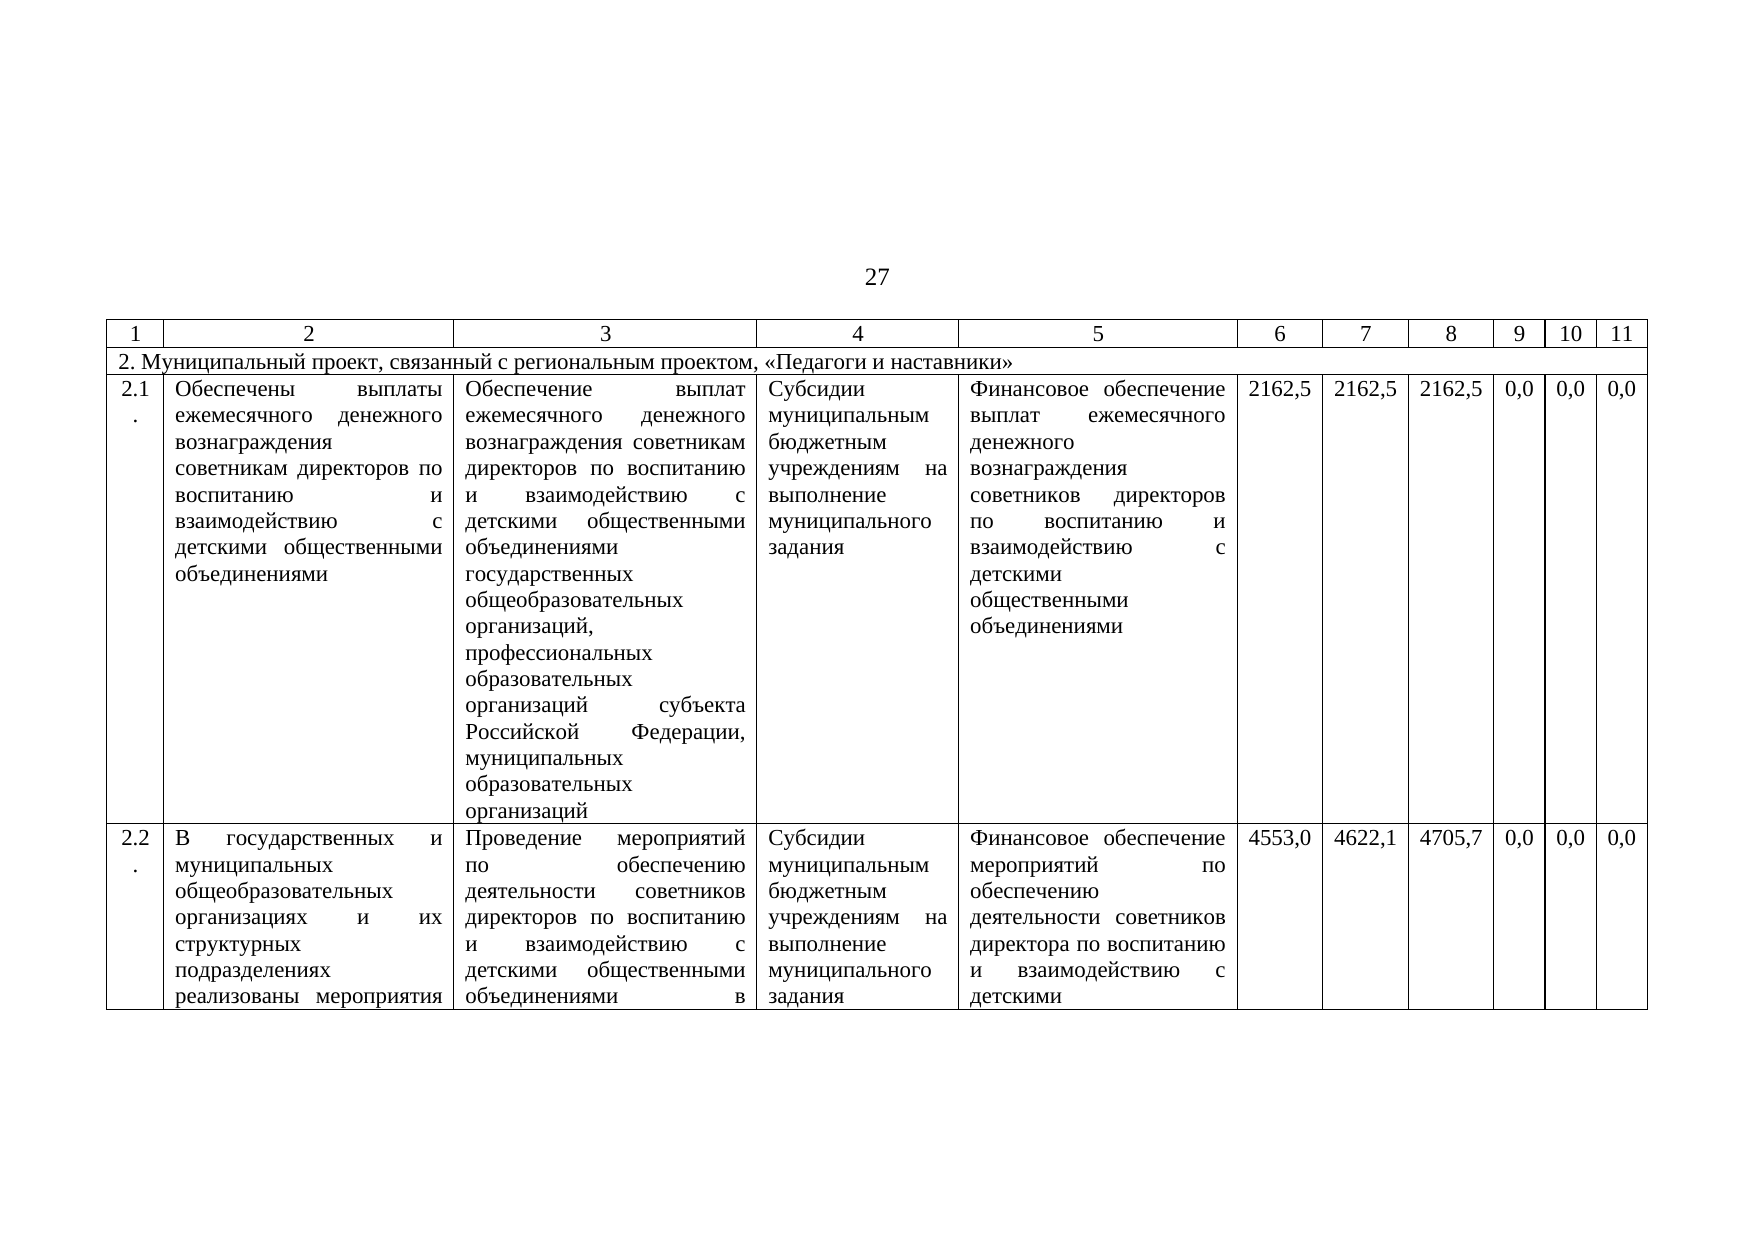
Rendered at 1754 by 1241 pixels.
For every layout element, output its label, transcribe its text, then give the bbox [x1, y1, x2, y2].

table_cell 2.2. [107, 824, 163, 1009]
table_header 9 [1494, 320, 1544, 347]
table_header 1 [107, 320, 163, 347]
table_header 4 [757, 320, 958, 347]
text 27 [118, 262, 1636, 291]
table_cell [757, 824, 958, 1009]
table_cell 2.1. [107, 375, 163, 823]
table_cell 0,0 [1494, 824, 1544, 1009]
table_header 7 [1323, 320, 1408, 347]
table_cell 0,0 [1546, 824, 1596, 1009]
table_cell 4705,7 [1409, 824, 1493, 1009]
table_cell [454, 824, 756, 1009]
table_cell Финансовое обеспечение выплат ежемесячного денежного вознаграждения советников директоров по воспитанию и взаимодействию с детскими общественными объединениями [959, 375, 1237, 823]
table_cell 0,0 [1597, 375, 1647, 823]
table_header 3 [454, 320, 756, 347]
table_header 5 [959, 320, 1237, 347]
table_cell Обеспечение выплат ежемесячного денежного вознаграждения советникам директоров по воспитанию и взаимодействию с детскими общественными объединениями государственных общеобразовательных организаций, профессиональных образовательных организаций субъекта Российской Федерации, муниципальных образовательных организаций [454, 375, 756, 823]
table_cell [959, 824, 1237, 1009]
table_cell 0,0 [1546, 375, 1596, 823]
table_cell 0,0 [1494, 375, 1544, 823]
table_cell Обеспечены выплаты ежемесячного денежного вознаграждения советникам директоров по воспитанию и взаимодействию с детскими общественными объединениями [164, 375, 453, 823]
table_cell 2. Муниципальный проект, связанный с региональным проектом, «Педагоги и наставники» [107, 348, 1647, 374]
table_cell 2162,5 [1323, 375, 1408, 823]
table_header 2 [164, 320, 453, 347]
table_cell 4622,1 [1323, 824, 1408, 1009]
table_cell 4553,0 [1238, 824, 1322, 1009]
table_cell 2162,5 [1238, 375, 1322, 823]
table_header 6 [1238, 320, 1322, 347]
table_cell Субсидии муниципальным бюджетным учреждениям на выполнение муниципального задания [757, 375, 958, 823]
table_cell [164, 824, 453, 1009]
table_header 10 [1546, 320, 1596, 347]
table_cell 0,0 [1597, 824, 1647, 1009]
table_header 11 [1597, 320, 1647, 347]
table_header 8 [1409, 320, 1493, 347]
table_cell 2162,5 [1409, 375, 1493, 823]
